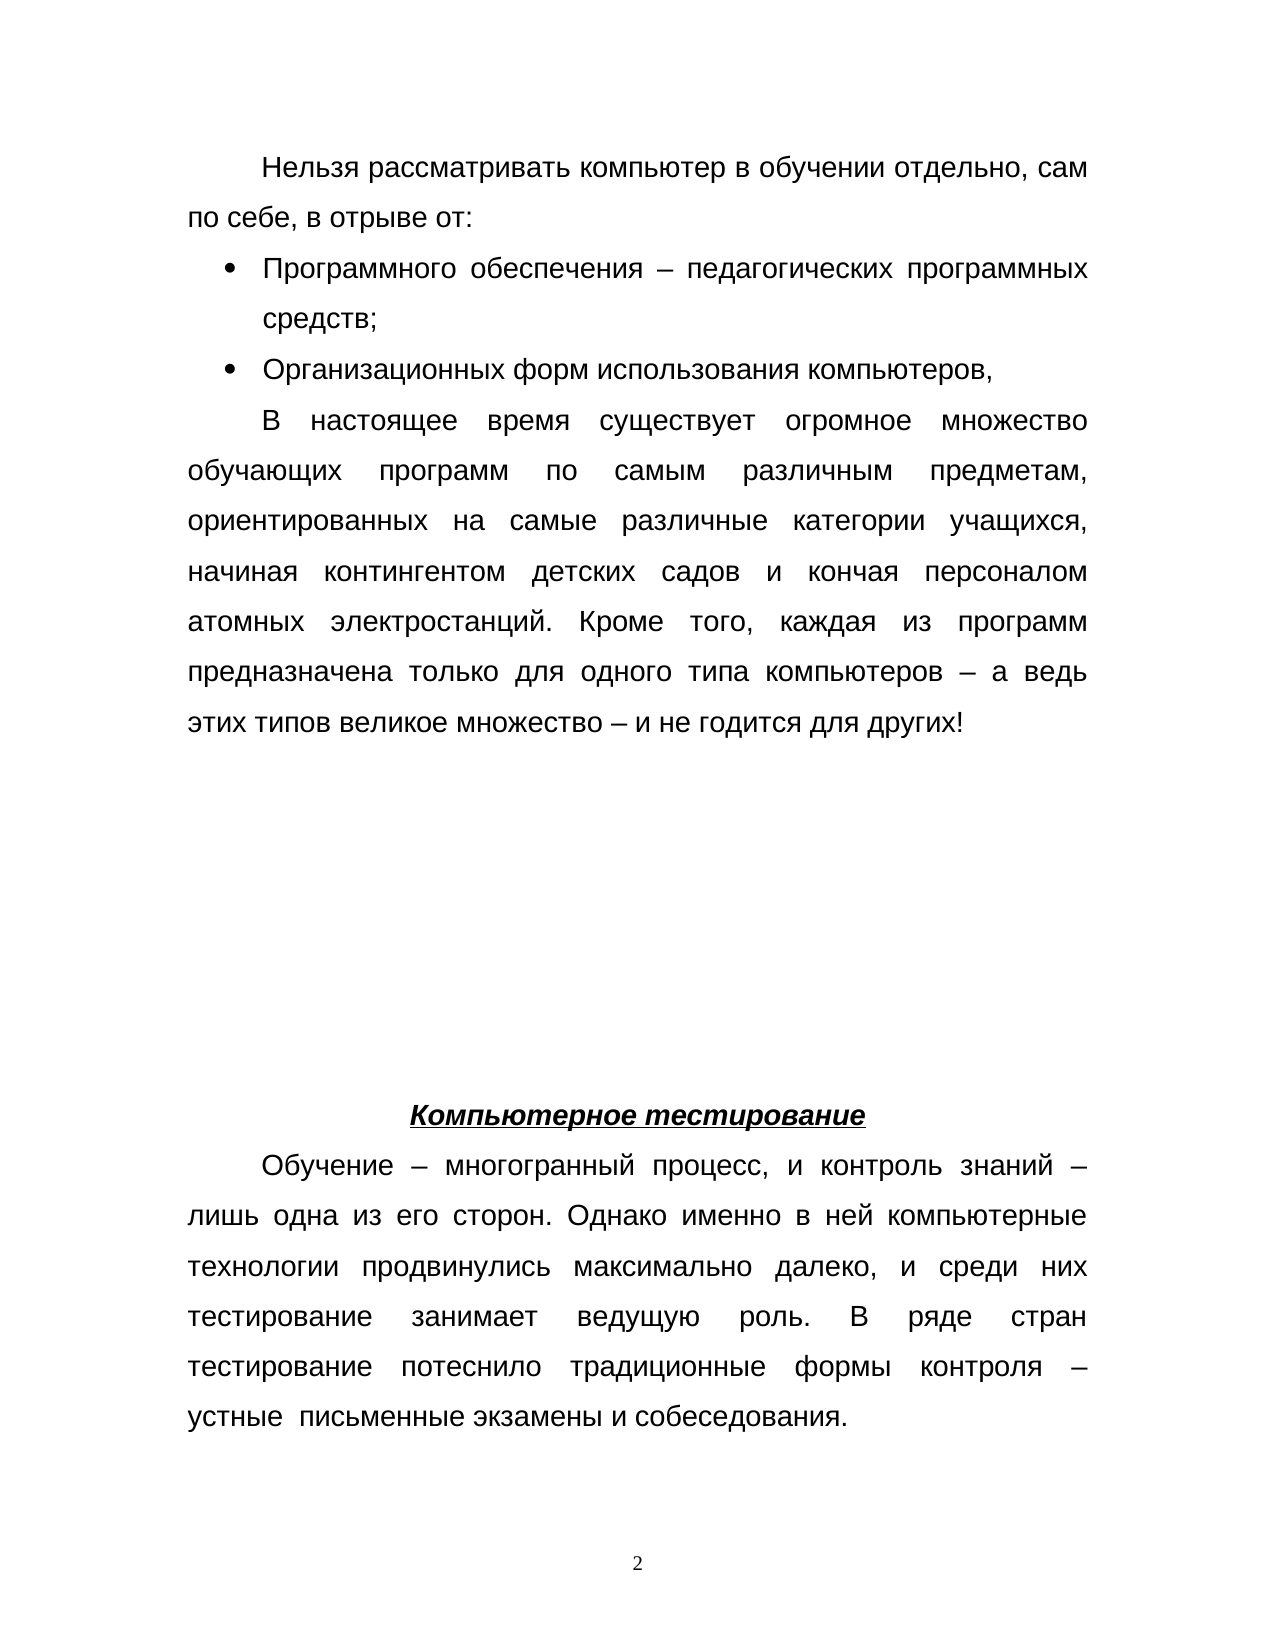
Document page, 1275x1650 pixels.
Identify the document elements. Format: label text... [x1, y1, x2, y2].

list Организационных форм использования компьютеров, [225, 352, 1088, 386]
list Программного обеспечения – педагогических программных средств; [225, 251, 1088, 335]
text Нельзя рассматривать компьютер в обучении отдельно, сам по себе, в отрыве от: [187, 150, 1088, 234]
text Обучение – многогранный процесс, и контроль знаний – лишь одна из его сторон. Однако именно в ней компьютерные технологии продвинулись максимально далеко, и среди них тестирование занимает ведущую роль. В ряде стран тестирование потеснило традиционные формы контроля – устные письменные экзамены и собеседования. [187, 1148, 1087, 1433]
text В настоящее время существует огромное множество обучающих программ по самым различным предметам, ориентированных на самые различные категории учащихся, начиная контингентом детских садов и кончая персоналом атомных электростанций. Кроме того, каждая из программ предназначена только для одного типа компьютеров – а ведь этих типов великое множество – и не годится для других! [187, 403, 1088, 738]
subtitle Компьютерное тестирование [187, 1097, 1087, 1131]
